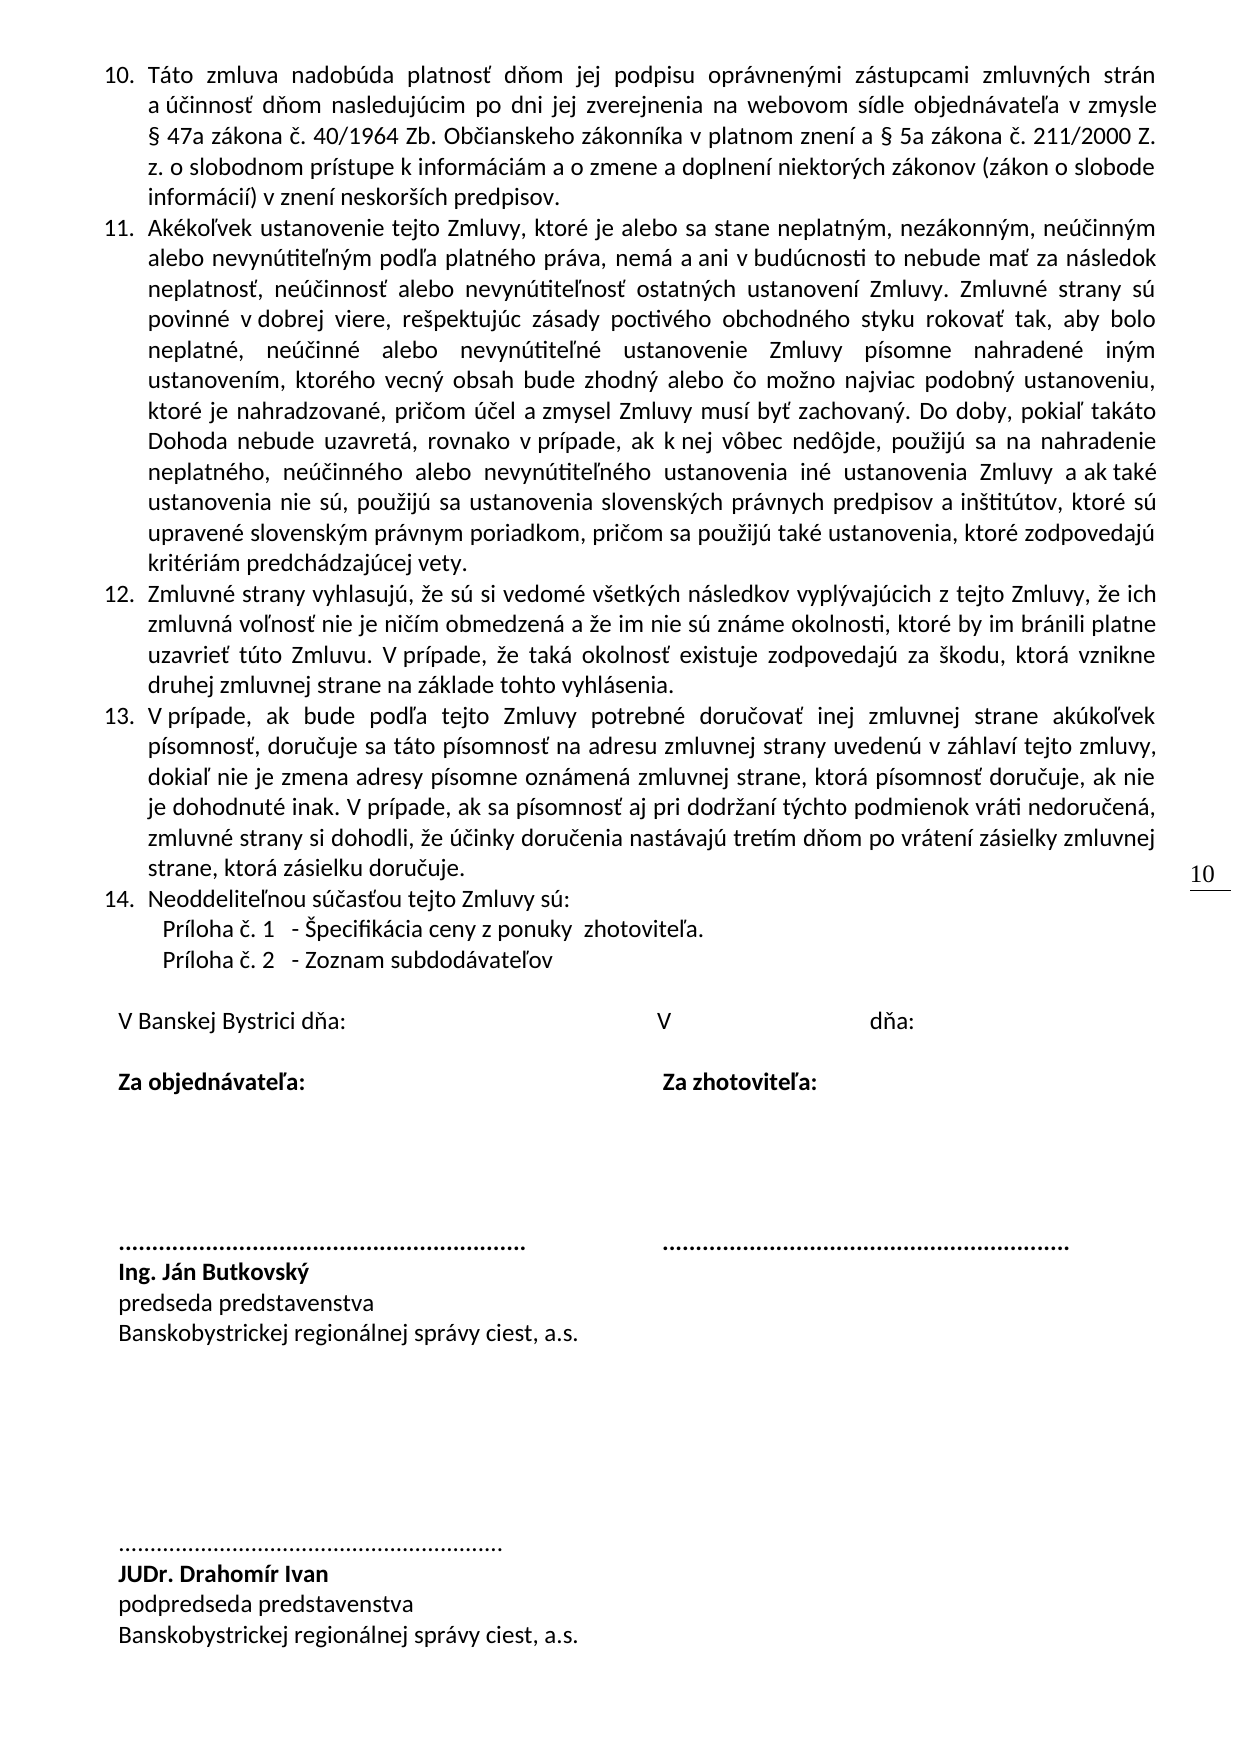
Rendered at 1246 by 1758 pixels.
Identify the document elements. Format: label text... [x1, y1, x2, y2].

text Ing. Ján Butkovský [118, 1256, 1157, 1287]
text Banskobystrickej regionálnej správy ciest, a.s. [118, 1317, 1157, 1348]
list Príloha č. 2 - Zoznam subdodávateľov [162, 944, 1157, 975]
list Táto zmluva nadobúda platnosť dňom jej podpisu oprávnenými zástupcami zmluvných strán a účinnosť dňom nasledujúcim po dni jej zverejnenia na webovom sídle objednávateľa v zmysle § 47a zákona č. 40/1964 Zb. Občianskeho zákonníka v platnom znení a § 5a zákona č. 211/2000 Z. z. o slobodnom prístupe k informáciám a o zmene a doplnení niektorých zákonov (zákon o slobode informácií) v znení neskorších predpisov. [103, 59, 1157, 212]
text podpredseda predstavenstva [118, 1588, 1157, 1619]
text V Banskej Bystrici dňa: V dňa: [118, 1005, 1157, 1036]
list Zmluvné strany vyhlasujú, že sú si vedomé všetkých následkov vyplývajúcich z tejto Zmluvy, že ich zmluvná voľnosť nie je ničím obmedzená a že im nie sú známe okolnosti, ktoré by im bránili platne uzavrieť túto Zmluvu. V prípade, že taká okolnosť existuje zodpovedajú za škodu, ktorá vznikne druhej zmluvnej strane na základe tohto vyhlásenia. [103, 578, 1157, 700]
text predseda predstavenstva [118, 1287, 1157, 1317]
list Neoddeliteľnou súčasťou tejto Zmluvy sú: [103, 883, 1157, 914]
list Akékoľvek ustanovenie tejto Zmluvy, ktoré je alebo sa stane neplatným, nezákonným, neúčinným alebo nevynútiteľným podľa platného práva, nemá a ani v budúcnosti to nebude mať za následok neplatnosť, neúčinnosť alebo nevynútiteľnosť ostatných ustanovení Zmluvy. Zmluvné strany sú povinné v dobrej viere, rešpektujúc zásady poctivého obchodného styku rokovať tak, aby bolo neplatné, neúčinné alebo nevynútiteľné ustanovenie Zmluvy písomne nahradené iným ustanovením, ktorého vecný obsah bude zhodný alebo čo možno najviac podobný ustanoveniu, ktoré je nahradzované, pričom účel a zmysel Zmluvy musí byť zachovaný. Do doby, pokiaľ takáto Dohoda nebude uzavretá, rovnako v prípade, ak k nej vôbec nedôjde, použijú sa na nahradenie neplatného, neúčinného alebo nevynútiteľného ustanovenia iné ustanovenia Zmluvy a ak také ustanovenia nie sú, použijú sa ustanovenia slovenských právnych predpisov a inštitútov, ktoré sú upravené slovenským právnym poriadkom, pričom sa použijú také ustanovenia, ktoré zodpovedajú kritériám predchádzajúcej vety. [103, 212, 1157, 578]
text Za objednávateľa: Za zhotoviteľa: [118, 1066, 1157, 1097]
list Príloha č. 1 - Špecifikácia ceny z ponuky zhotoviteľa. [162, 914, 1157, 944]
text ............................................................. ............................................................. [118, 1226, 1157, 1256]
text ............................................................. [118, 1527, 1157, 1558]
list V prípade, ak bude podľa tejto Zmluvy potrebné doručovať inej zmluvnej strane akúkoľvek písomnosť, doručuje sa táto písomnosť na adresu zmluvnej strany uvedenú v záhlaví tejto zmluvy, dokiaľ nie je zmena adresy písomne oznámená zmluvnej strane, ktorá písomnosť doručuje, ak nie je dohodnuté inak. V prípade, ak sa písomnosť aj pri dodržaní týchto podmienok vráti nedoručená, zmluvné strany si dohodli, že účinky doručenia nastávajú tretím dňom po vrátení zásielky zmluvnej strane, ktorá zásielku doručuje. [103, 700, 1157, 883]
text Banskobystrickej regionálnej správy ciest, a.s. [118, 1619, 1157, 1649]
text JUDr. Drahomír Ivan [118, 1558, 1157, 1588]
